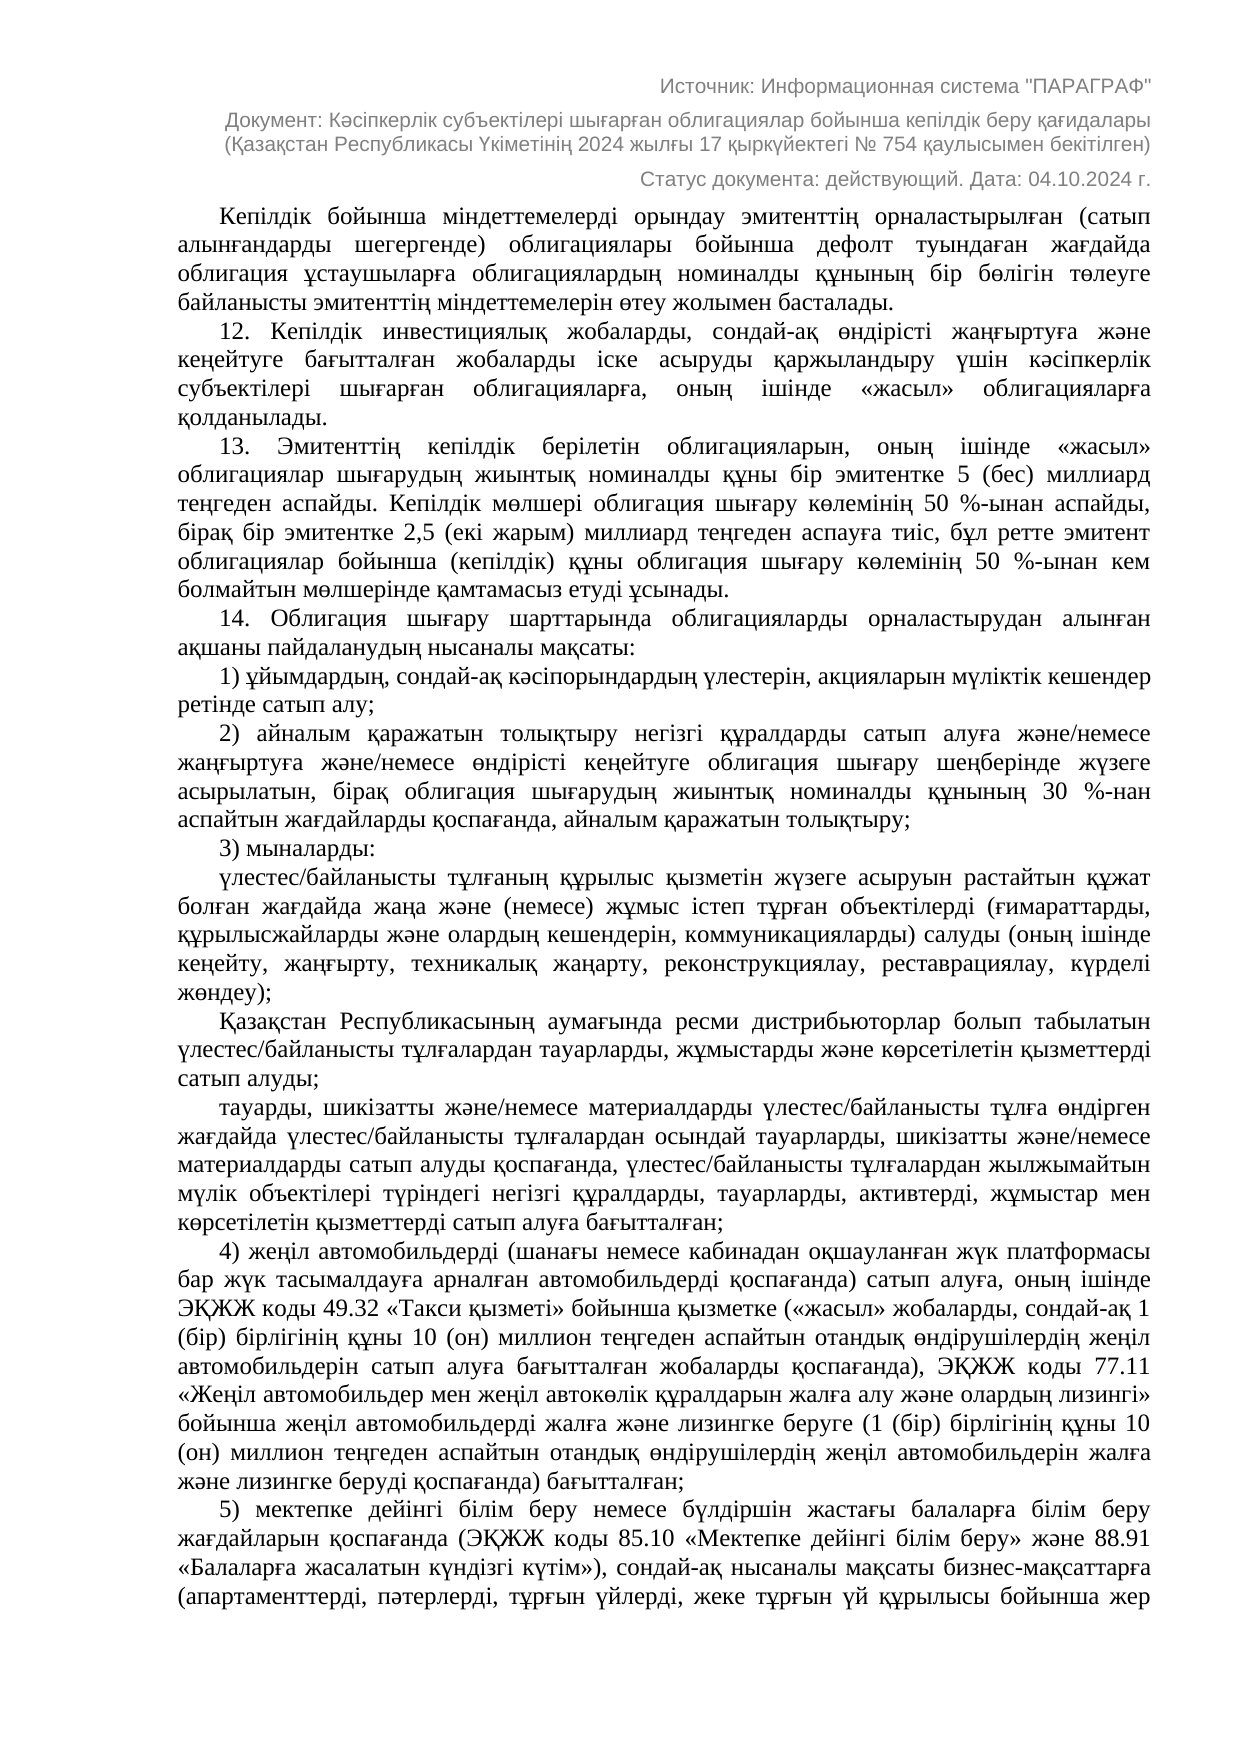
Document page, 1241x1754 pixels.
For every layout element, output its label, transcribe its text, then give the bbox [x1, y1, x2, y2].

text 2) айналым қаражатын толықтыру негізгі құралдарды сатып алуға және/немесе жаңғыртуға және/немесе өндірісті кеңейтуге облигация шығару шеңберінде жүзеге асырылатын, бірақ облигация шығарудың жиынтық номиналды құнының 30 %-нан аспайтын жағдайларды қоспағанда, айналым қаражатын толықтыру; [177, 718, 1152, 833]
text 12. Кепілдік инвестициялық жобаларды, сондай-ақ өндірісті жаңғыртуға және кеңейтуге бағытталған жобаларды іске асыруды қаржыландыру үшін кәсіпкерлік субъектілері шығарған облигацияларға, оның ішінде «жасыл» облигацияларға қолданылады. [177, 316, 1152, 431]
text тауарды, шикізатты және/немесе материалдарды үлестес/байланысты тұлға өндірген жағдайда үлестес/байланысты тұлғалардан осындай тауарларды, шикізатты және/немесе материалдарды сатып алуды қоспағанда, үлестес/байланысты тұлғалардан жылжымайтын мүлік объектілері түріндегі негізгі құралдарды, тауарларды, активтерді, жұмыстар мен көрсетілетін қызметтерді сатып алуға бағытталған; [177, 1092, 1152, 1236]
text 4) жеңіл автомобильдерді (шанағы немесе кабинадан оқшауланған жүк платформасы бар жүк тасымалдауға арналған автомобильдерді қоспағанда) сатып алуға, оның ішінде ЭҚЖЖ коды 49.32 «Такси қызметі» бойынша қызметке («жасыл» жобаларды, сондай-ақ 1 (бір) бірлігінің құны 10 (он) миллион теңгеден аспайтын отандық өндірушілердің жеңіл автомобильдерін сатып алуға бағытталған жобаларды қоспағанда), ЭҚЖЖ коды 77.11 «Жеңіл автомобильдер мен жеңіл автокөлік құралдарын жалға алу және олардың лизингі» бойынша жеңіл автомобильдерді жалға және лизингке беруге (1 (бір) бірлігінің құны 10 (он) миллион теңгеден аспайтын отандық өндірушілердің жеңіл автомобильдерін жалға және лизингке беруді қоспағанда) бағытталған; [177, 1236, 1152, 1494]
text Кепілдік бойынша міндеттемелерді орындау эмитенттің орналастырылған (сатып алынғандарды шегергенде) облигациялары бойынша дефолт туындаған жағдайда облигация ұстаушыларға облигациялардың номиналды құнының бір бөлігін төлеуге байланысты эмитенттің міндеттемелерін өтеу жолымен басталады. [177, 201, 1152, 316]
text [177, 1494, 1152, 1609]
text Қазақстан Республикасының аумағында ресми дистрибьюторлар болып табылатын үлестес/байланысты тұлғалардан тауарларды, жұмыстарды және көрсетілетін қызметтерді сатып алуды; [177, 1006, 1152, 1092]
text 14. Облигация шығару шарттарында облигацияларды орналастырудан алынған ақшаны пайдаланудың нысаналы мақсаты: [177, 603, 1152, 661]
text 1) ұйымдардың, сондай-ақ кәсіпорындардың үлестерін, акцияларын мүліктік кешендер ретінде сатып алу; [177, 661, 1152, 718]
text 3) мыналарды: [177, 833, 1152, 862]
text үлестес/байланысты тұлғаның құрылыс қызметін жүзеге асыруын растайтын құжат болған жағдайда жаңа және (немесе) жұмыс істеп тұрған объектілерді (ғимараттарды, құрылысжайларды және олардың кешендерін, коммуникацияларды) салуды (оның ішінде кеңейту, жаңғырту, техникалық жаңарту, реконструкциялау, реставрациялау, күрделі жөндеу); [177, 862, 1152, 1006]
text 13. Эмитенттің кепілдік берілетін облигацияларын, оның ішінде «жасыл» облигациялар шығарудың жиынтық номиналды құны бір эмитентке 5 (бес) миллиард теңгеден аспайды. Кепілдік мөлшері облигация шығару көлемінің 50 %-ынан аспайды, бірақ бір эмитентке 2,5 (екі жарым) миллиард теңгеден аспауға тиіс, бұл ретте эмитент облигациялар бойынша (кепілдік) құны облигация шығару көлемінің 50 %-ынан кем болмайтын мөлшерінде қамтамасыз етуді ұсынады. [177, 431, 1152, 603]
